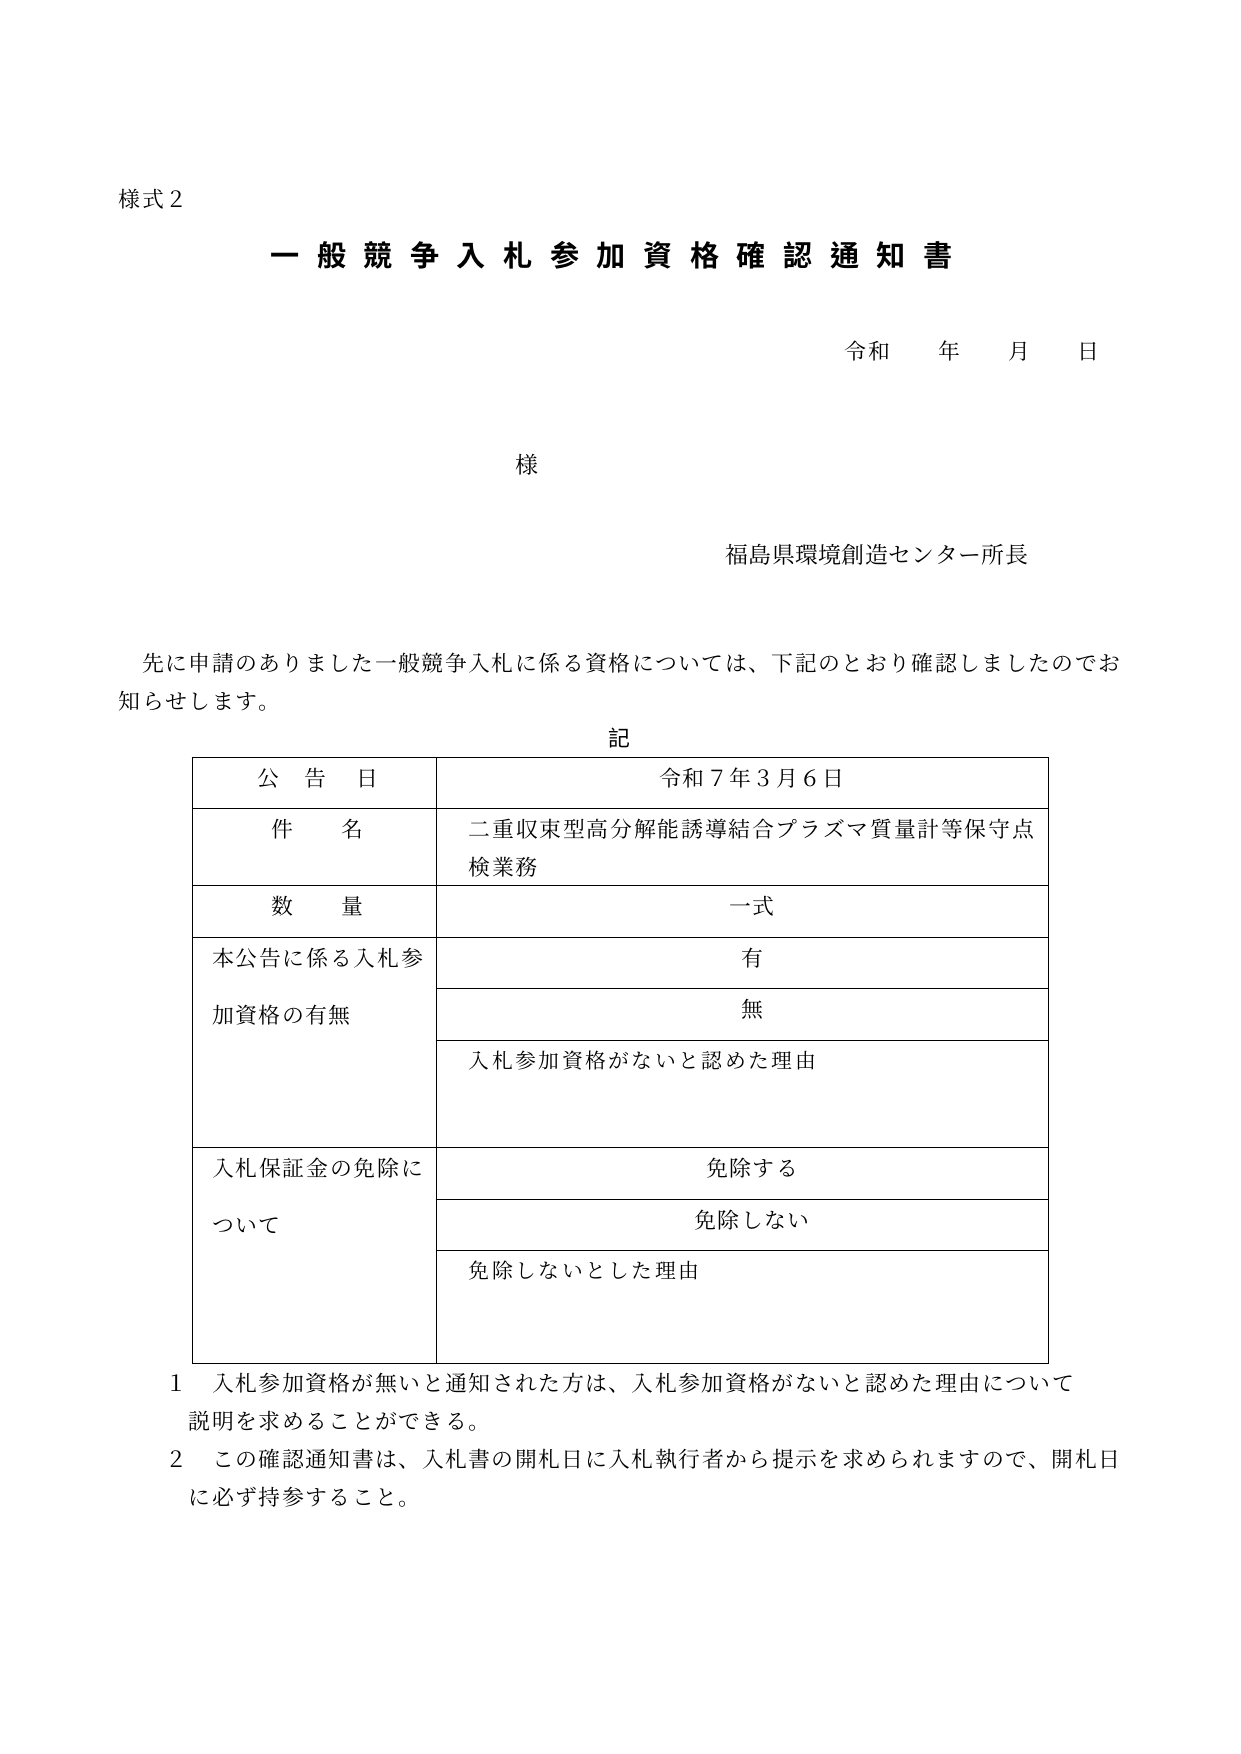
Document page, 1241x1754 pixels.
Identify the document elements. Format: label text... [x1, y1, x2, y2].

text 様式２ [118, 179, 1122, 217]
text 記 [118, 719, 1122, 757]
text ２ この確認通知書は、入札書の開札日に入札執行者から提示を求められますので、開札日に必ず持参すること。 [165, 1439, 1122, 1515]
table_cell 免除する [437, 1148, 1048, 1198]
text 一般競争入札参加資格確認通知書 [118, 217, 1122, 293]
table_cell 入札保証金の免除について [193, 1148, 436, 1362]
table_cell 入札参加資格がないと認めた理由 [437, 1041, 1048, 1147]
table_cell 免除しない [437, 1200, 1048, 1250]
table_header 令和７年３月６日 [437, 758, 1048, 808]
text 様 [118, 444, 1122, 482]
table_cell 免除しないとした理由 [437, 1251, 1048, 1362]
text 説明を求めることができる。 [142, 1401, 1122, 1439]
table_header 公告日 [193, 758, 436, 808]
table_cell 一式 [437, 886, 1048, 937]
table_cell 件 名 [193, 809, 436, 885]
table_cell 有 [437, 938, 1048, 988]
table_cell 無 [437, 989, 1048, 1039]
table_cell 二重収束型高分解能誘導結合プラズマ質量計等保守点検業務 [437, 809, 1048, 885]
table_cell 数 量 [193, 886, 436, 937]
text 福島県環境創造センター所長 [118, 535, 1122, 573]
text 先に申請のありました一般競争入札に係る資格については、下記のとおり確認しましたのでお知らせします。 [118, 643, 1122, 719]
table_cell 本公告に係る入札参加資格の有無 [193, 938, 436, 1147]
text １ 入札参加資格が無いと通知された方は、入札参加資格がないと認めた理由について [118, 1363, 1122, 1401]
text 令和 年 月 日 [118, 331, 1101, 368]
